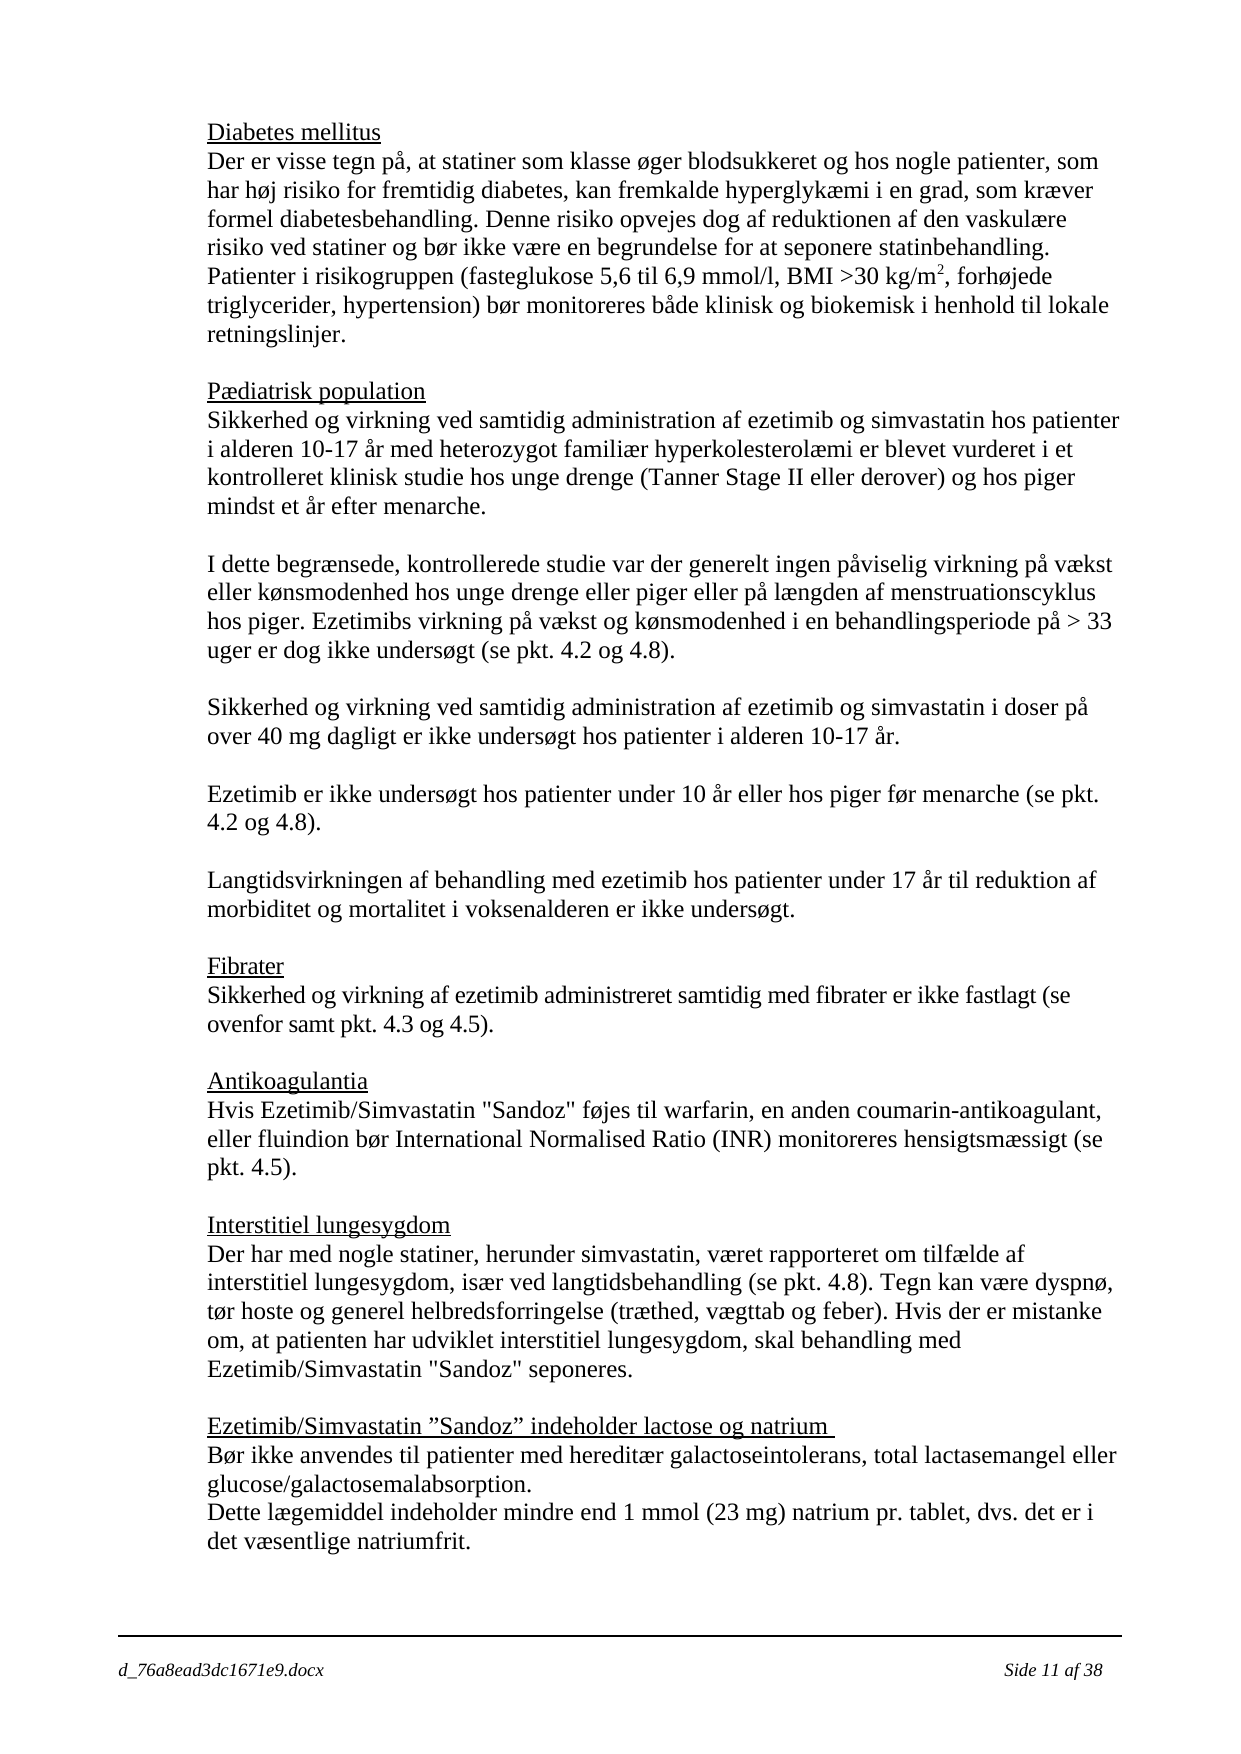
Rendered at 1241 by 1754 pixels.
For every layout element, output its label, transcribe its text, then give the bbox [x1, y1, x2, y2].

text Hvis Ezetimib/Simvastatin "Sandoz" føjes til warfarin, en anden coumarin-antikoagulant, eller fluindion bør International Normalised Ratio (INR) monitoreres hensigtsmæssigt (se pkt. 4.5). [207, 1095, 1122, 1181]
text Bør ikke anvendes til patienter med hereditær galactoseintolerans, total lactasemangel eller glucose/galactosemalabsorption. [207, 1440, 1122, 1497]
text Der er visse tegn på, at statiner som klasse øger blodsukkeret og hos nogle patienter, som har høj risiko for fremtidig diabetes, kan fremkalde hyperglykæmi i en grad, som kræver formel diabetesbehandling. Denne risiko opvejes dog af reduktionen af den vaskulære risiko ved statiner og bør ikke være en begrundelse for at seponere statinbehandling. Patienter i risikogruppen (fasteglukose 5,6 til 6,9 mmol/l, BMI >30 kg/m2, forhøjede triglycerider, hypertension) bør monitoreres både klinisk og biokemisk i henhold til lokale retningslinjer. [207, 146, 1122, 347]
text Sikkerhed og virkning ved samtidig administration af ezetimib og simvastatin i doser på over 40 mg dagligt er ikke undersøgt hos patienter i alderen 10-17 år. [207, 692, 1122, 750]
text Ezetimib er ikke undersøgt hos patienter under 10 år eller hos piger før menarche (se pkt. 4.2 og 4.8). [207, 779, 1122, 836]
text Ezetimib/Simvastatin ”Sandoz” indeholder lactose og natrium [207, 1411, 1122, 1440]
text Der har med nogle statiner, herunder simvastatin, været rapporteret om tilfælde af interstitiel lungesygdom, især ved langtidsbehandling (se pkt. 4.8). Tegn kan være dyspnø, tør hoste og generel helbredsforringelse (træthed, vægttab og feber). Hvis der er mistanke om, at patienten har udviklet interstitiel lungesygdom, skal behandling med Ezetimib/Simvastatin "Sandoz" seponeres. [207, 1239, 1122, 1382]
text Antikoagulantia [207, 1066, 1122, 1095]
text Sikkerhed og virkning af ezetimib administreret samtidig med fibrater er ikke fastlagt (se ovenfor samt pkt. 4.3 og 4.5). [207, 980, 1122, 1037]
text Dette lægemiddel indeholder mindre end 1 mmol (23 mg) natrium pr. tablet, dvs. det er i det væsentlige natriumfrit. [207, 1497, 1122, 1555]
text Sikkerhed og virkning ved samtidig administration af ezetimib og simvastatin hos patienter i alderen 10-17 år med heterozygot familiær hyperkolesterolæmi er blevet vurderet i et kontrolleret klinisk studie hos unge drenge (Tanner Stage II eller derover) og hos piger mindst et år efter menarche. [207, 405, 1122, 520]
text Fibrater [207, 951, 1122, 980]
text Langtidsvirkningen af behandling med ezetimib hos patienter under 17 år til reduktion af morbiditet og mortalitet i voksenalderen er ikke undersøgt. [207, 865, 1122, 922]
text Interstitiel lungesygdom [207, 1210, 1122, 1239]
text Diabetes mellitus [207, 117, 1122, 146]
text Pædiatrisk population [207, 376, 1122, 405]
text I dette begrænsede, kontrollerede studie var der generelt ingen påviselig virkning på vækst eller kønsmodenhed hos unge drenge eller piger eller på længden af menstruationscyklus hos piger. Ezetimibs virkning på vækst og kønsmodenhed i en behandlingsperiode på > 33 uger er dog ikke undersøgt (se pkt. 4.2 og 4.8). [207, 549, 1122, 664]
